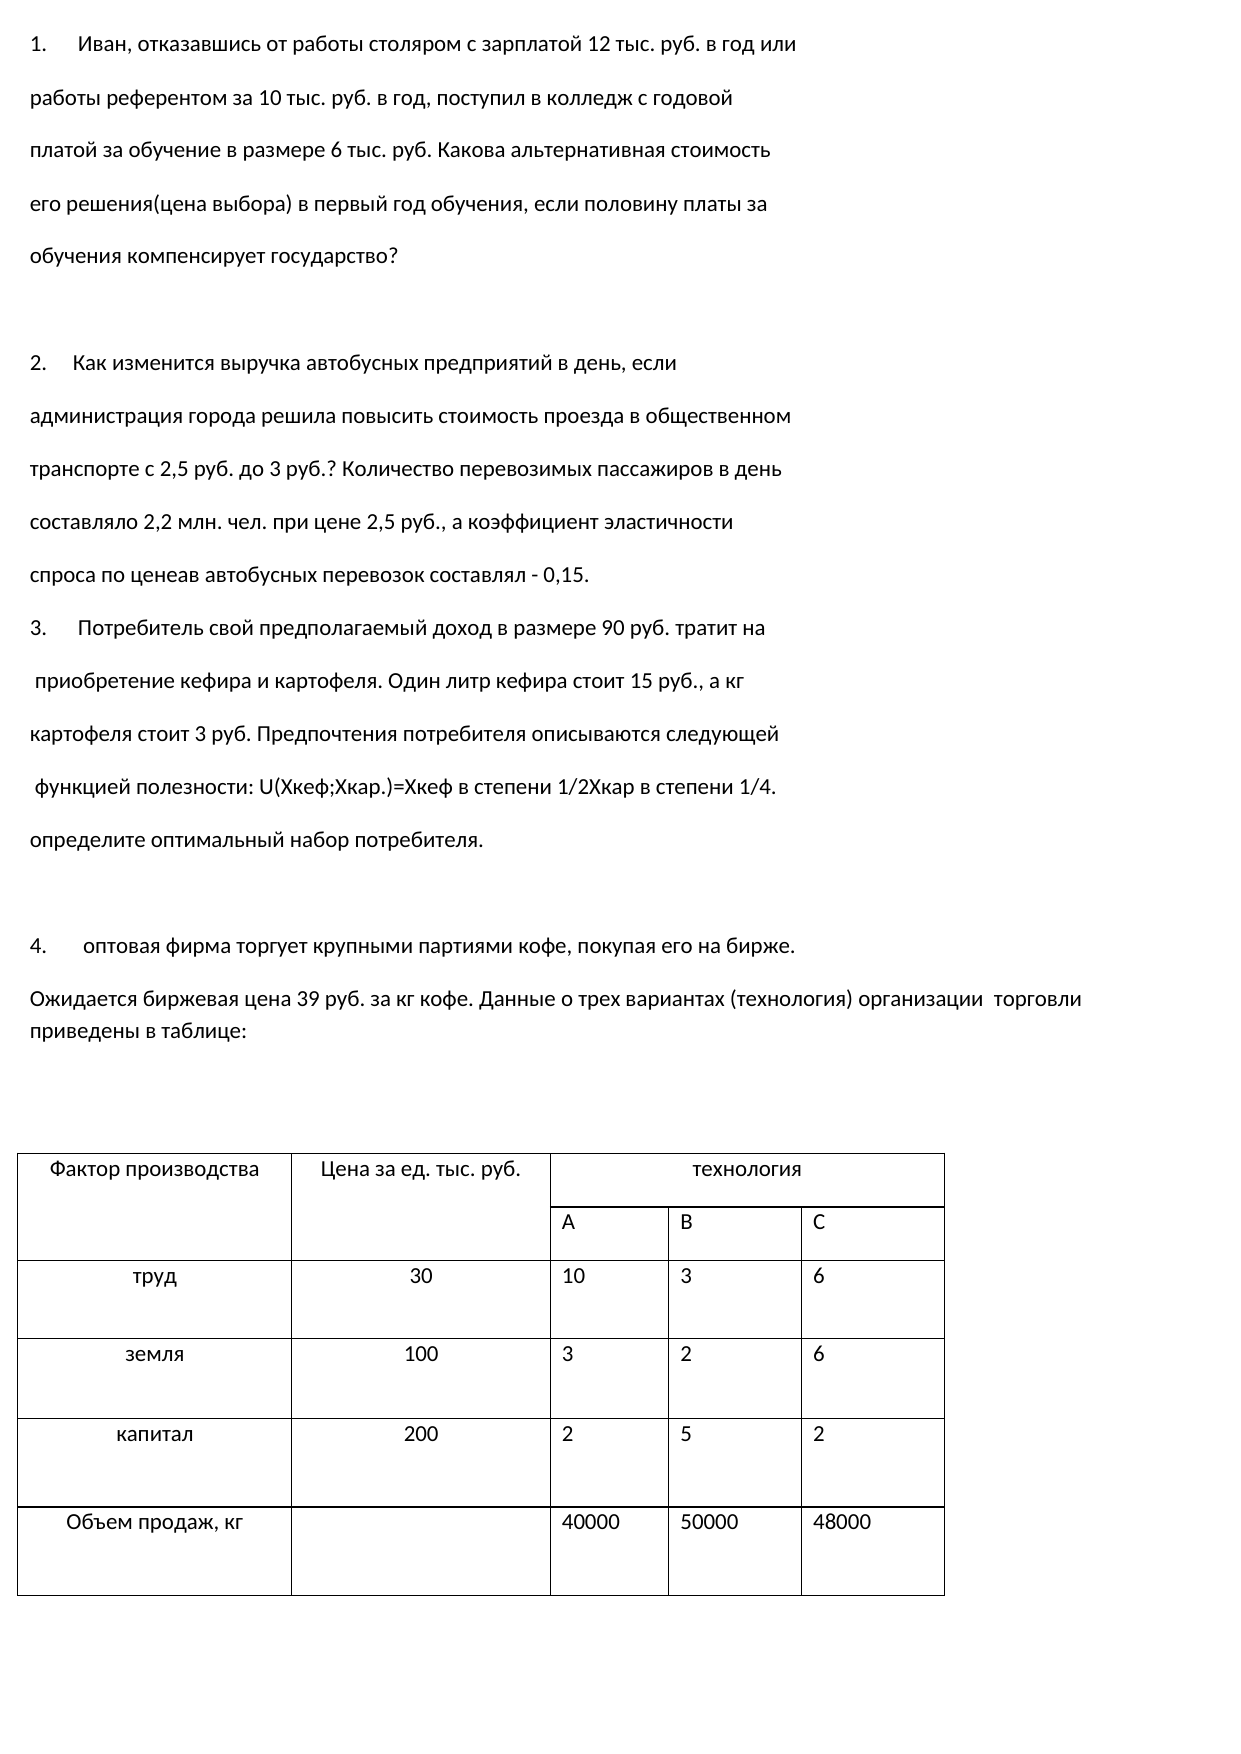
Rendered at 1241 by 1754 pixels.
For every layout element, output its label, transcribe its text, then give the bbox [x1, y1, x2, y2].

text определите оптимальный набор потребителя. [29, 825, 1196, 853]
table_cell 2 [551, 1419, 668, 1506]
text его решения(цена выбора) в первый год обучения, если половину платы за [29, 189, 1196, 217]
table_cell 40000 [551, 1508, 668, 1595]
text транспорте с 2,5 руб. до 3 руб.? Количество перевозимых пассажиров в день [29, 454, 1196, 482]
text Ожидается биржевая цена 39 руб. за кг кофе. Данные о трех вариантах (технология) организации торговли приведены в таблице: [29, 984, 1196, 1044]
text работы референтом за 10 тыс. руб. в год, поступил в колледж с годовой [29, 83, 1196, 111]
table_header технология [551, 1154, 944, 1206]
table_cell 6 [802, 1339, 944, 1418]
text 2. Как изменится выручка автобусных предприятий в день, если [29, 348, 1196, 376]
text 4. оптовая фирма торгует крупными партиями кофе, покупая его на бирже. [29, 931, 1196, 959]
text администрация города решила повысить стоимость проезда в общественном [29, 401, 1196, 429]
text 3. Потребитель свой предполагаемый доход в размере 90 руб. тратит на [29, 613, 1196, 641]
text картофеля стоит 3 руб. Предпочтения потребителя описываются следующей [29, 719, 1196, 747]
table_cell 10 [551, 1261, 668, 1338]
table_cell 3 [551, 1339, 668, 1418]
table_cell земля [18, 1339, 291, 1418]
table_cell 200 [292, 1419, 550, 1506]
table_cell А [551, 1208, 668, 1260]
table_cell В [669, 1208, 801, 1260]
text функцией полезности: U(Xкеф;Хкар.)=Хкеф в степени 1/2Хкар в степени 1/4. [29, 772, 1196, 800]
table_cell труд [18, 1261, 291, 1338]
text платой за обучение в размере 6 тыс. руб. Какова альтернативная стоимость [29, 136, 1196, 164]
table_cell 6 [802, 1261, 944, 1338]
table_header Цена за ед. тыс. руб. [292, 1154, 550, 1260]
table_cell капитал [18, 1419, 291, 1506]
table_cell Объем продаж, кг [18, 1508, 291, 1595]
table_cell 2 [669, 1339, 801, 1418]
text составляло 2,2 млн. чел. при цене 2,5 руб., а коэффициент эластичности [29, 507, 1196, 535]
table_header Фактор производства [18, 1154, 291, 1260]
text спроса по ценеав автобусных перевозок составлял - 0,15. [29, 560, 1196, 588]
text 1. Иван, отказавшись от работы столяром с зарплатой 12 тыс. руб. в год или [29, 29, 1196, 58]
table_cell 5 [669, 1419, 801, 1506]
table_cell [292, 1508, 550, 1595]
table_cell С [802, 1208, 944, 1260]
text обучения компенсирует государство? [29, 242, 1196, 270]
table_cell 100 [292, 1339, 550, 1418]
text приобретение кефира и картофеля. Один литр кефира стоит 15 руб., а кг [29, 666, 1196, 694]
table_cell 3 [669, 1261, 801, 1338]
table_cell 30 [292, 1261, 550, 1338]
table_cell 50000 [669, 1508, 801, 1595]
table_cell 2 [802, 1419, 944, 1506]
table_cell 48000 [802, 1508, 944, 1595]
